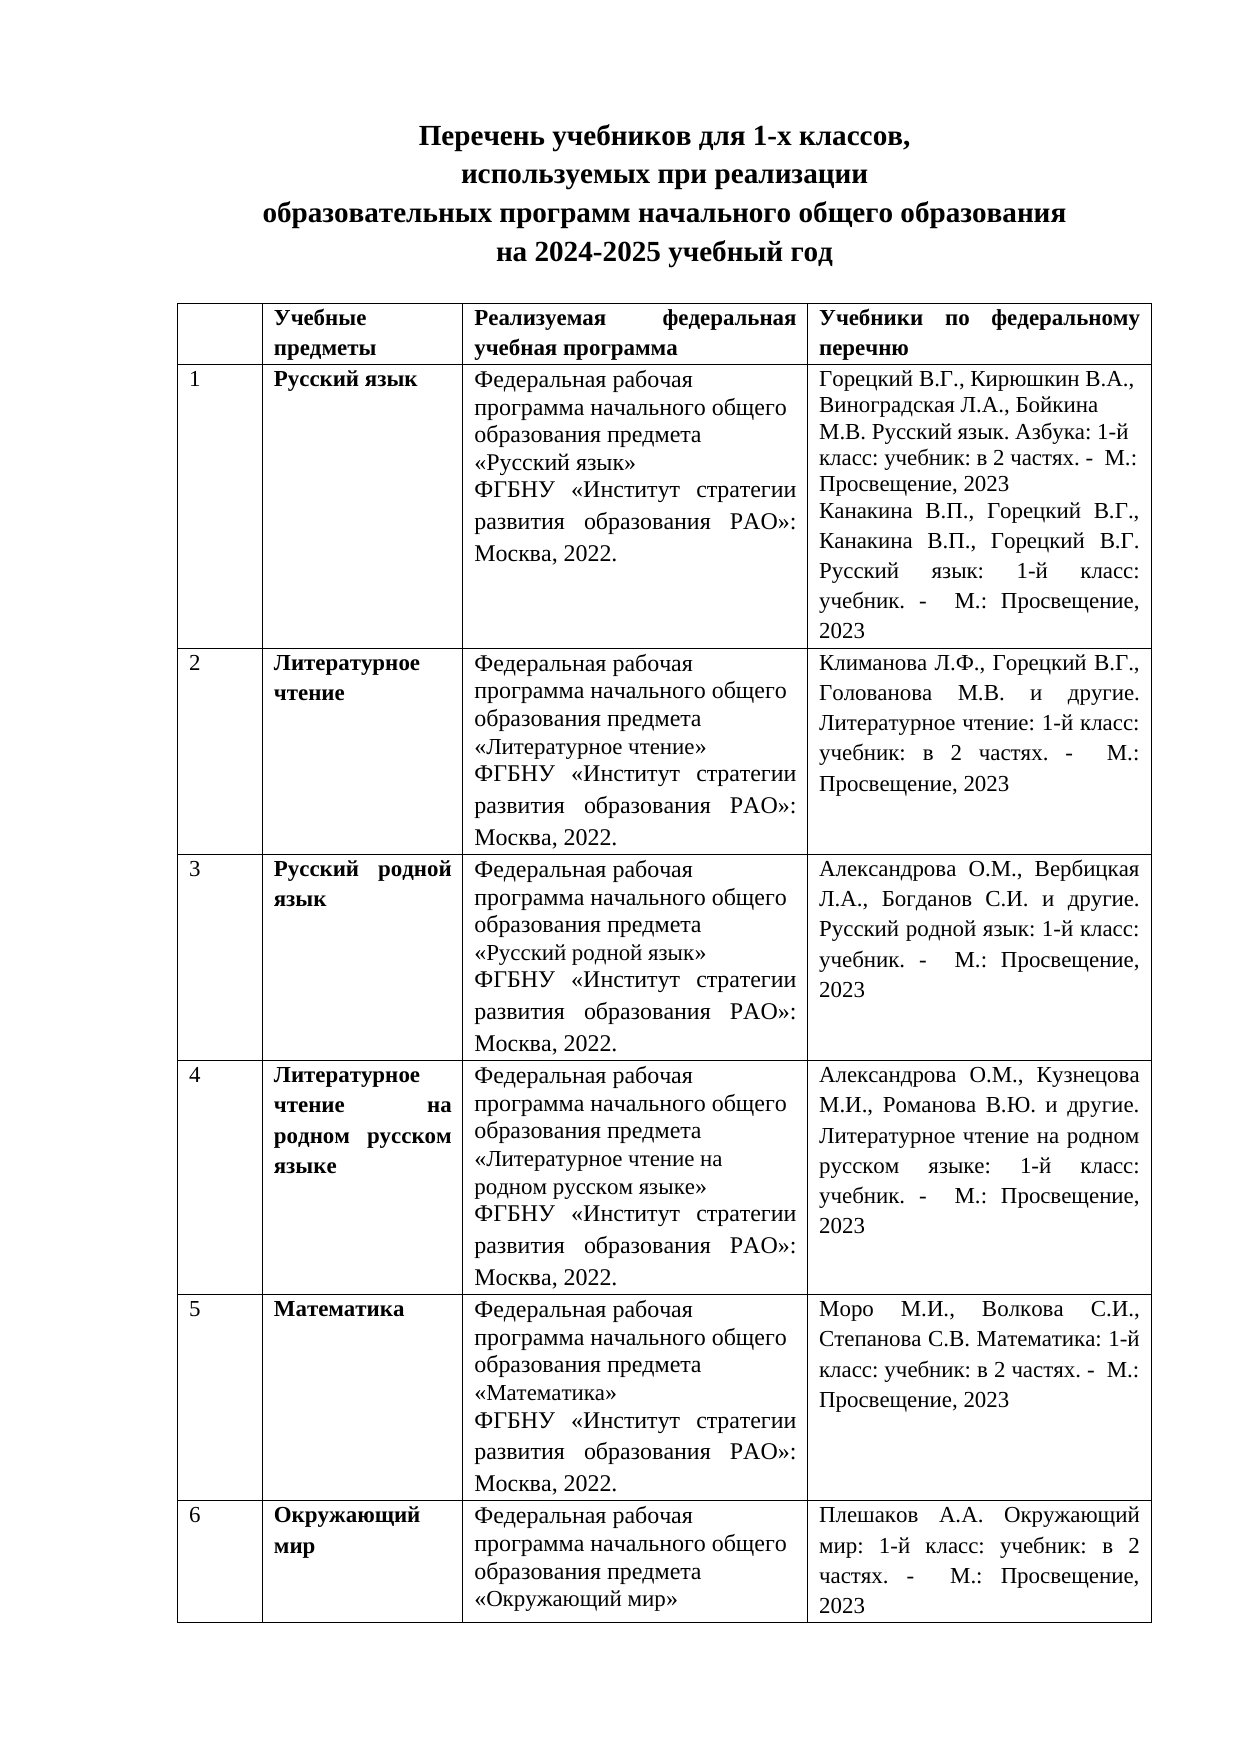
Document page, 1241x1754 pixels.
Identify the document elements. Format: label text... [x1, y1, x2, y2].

table_cell 4 [178, 1061, 262, 1294]
table_cell Федеральная рабочая программа начального общего образования предмета «Литературное чтение на родном русском языке» ФГБНУ «Институт стратегии развития образования РАО»: Москва, 2022. [463, 1061, 807, 1294]
table_cell Федеральная рабочая программа начального общего образования предмета «Математика» ФГБНУ «Институт стратегии развития образования РАО»: Москва, 2022. [463, 1295, 807, 1500]
table_cell 1 [178, 365, 262, 648]
table_cell 2 [178, 649, 262, 854]
table_cell 5 [178, 1295, 262, 1500]
table_cell Литературное чтение [263, 649, 462, 854]
table_cell Федеральная рабочая программа начального общего образования предмета «Литературное чтение» ФГБНУ «Институт стратегии развития образования РАО»: Москва, 2022. [463, 649, 807, 854]
table_cell Горецкий В.Г., Кирюшкин В.А., Виноградская Л.А., Бойкина М.В. Русский язык. Азбука: 1-й класс: учебник: в 2 частях. - М.: Просвещение, 2023 Канакина В.П., Горецкий В.Г., Канакина В.П., Горецкий В.Г. Русский язык: 1-й класс: учебник. - М.: Просвещение, 2023 [808, 365, 1151, 648]
table_header [178, 304, 262, 364]
table_cell Федеральная рабочая программа начального общего образования предмета «Русский язык» ФГБНУ «Институт стратегии развития образования РАО»: Москва, 2022. [463, 365, 807, 648]
table_header Реализуемая федеральная учебная программа [463, 304, 807, 364]
table_cell Климанова Л.Ф., Горецкий В.Г., Голованова М.В. и другие. Литературное чтение: 1-й класс: учебник: в 2 частях. - М.: Просвещение, 2023 [808, 649, 1151, 854]
table_cell Александрова О.М., Кузнецова М.И., Романова В.Ю. и другие. Литературное чтение на родном русском языке: 1-й класс: учебник. - М.: Просвещение, 2023 [808, 1061, 1151, 1294]
table_header Учебники по федеральному перечню [808, 304, 1151, 364]
table_cell Александрова О.М., Вербицкая Л.А., Богданов С.И. и другие. Русский родной язык: 1-й класс: учебник. - М.: Просвещение, 2023 [808, 855, 1151, 1060]
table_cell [463, 1501, 807, 1622]
table_cell Математика [263, 1295, 462, 1500]
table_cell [808, 1501, 1151, 1622]
text на 2024-2025 учебный год [177, 234, 1152, 267]
table_cell Федеральная рабочая программа начального общего образования предмета «Русский родной язык» ФГБНУ «Институт стратегии развития образования РАО»: Москва, 2022. [463, 855, 807, 1060]
table_cell 3 [178, 855, 262, 1060]
table_cell Русский родной язык [263, 855, 462, 1060]
table_cell Литературное чтение на родном русском языке [263, 1061, 462, 1294]
table_cell Русский язык [263, 365, 462, 648]
text используемых при реализации [177, 157, 1152, 190]
table_cell Моро М.И., Волкова С.И., Степанова С.В. Математика: 1-й класс: учебник: в 2 частях. - М.: Просвещение, 2023 [808, 1295, 1151, 1500]
text Перечень учебников для 1-х классов, [177, 118, 1152, 152]
text образовательных программ начального общего образования [177, 195, 1152, 229]
table_cell Окружающий мир [263, 1501, 462, 1622]
table_header Учебные предметы [263, 304, 462, 364]
table_cell 6 [178, 1501, 262, 1622]
